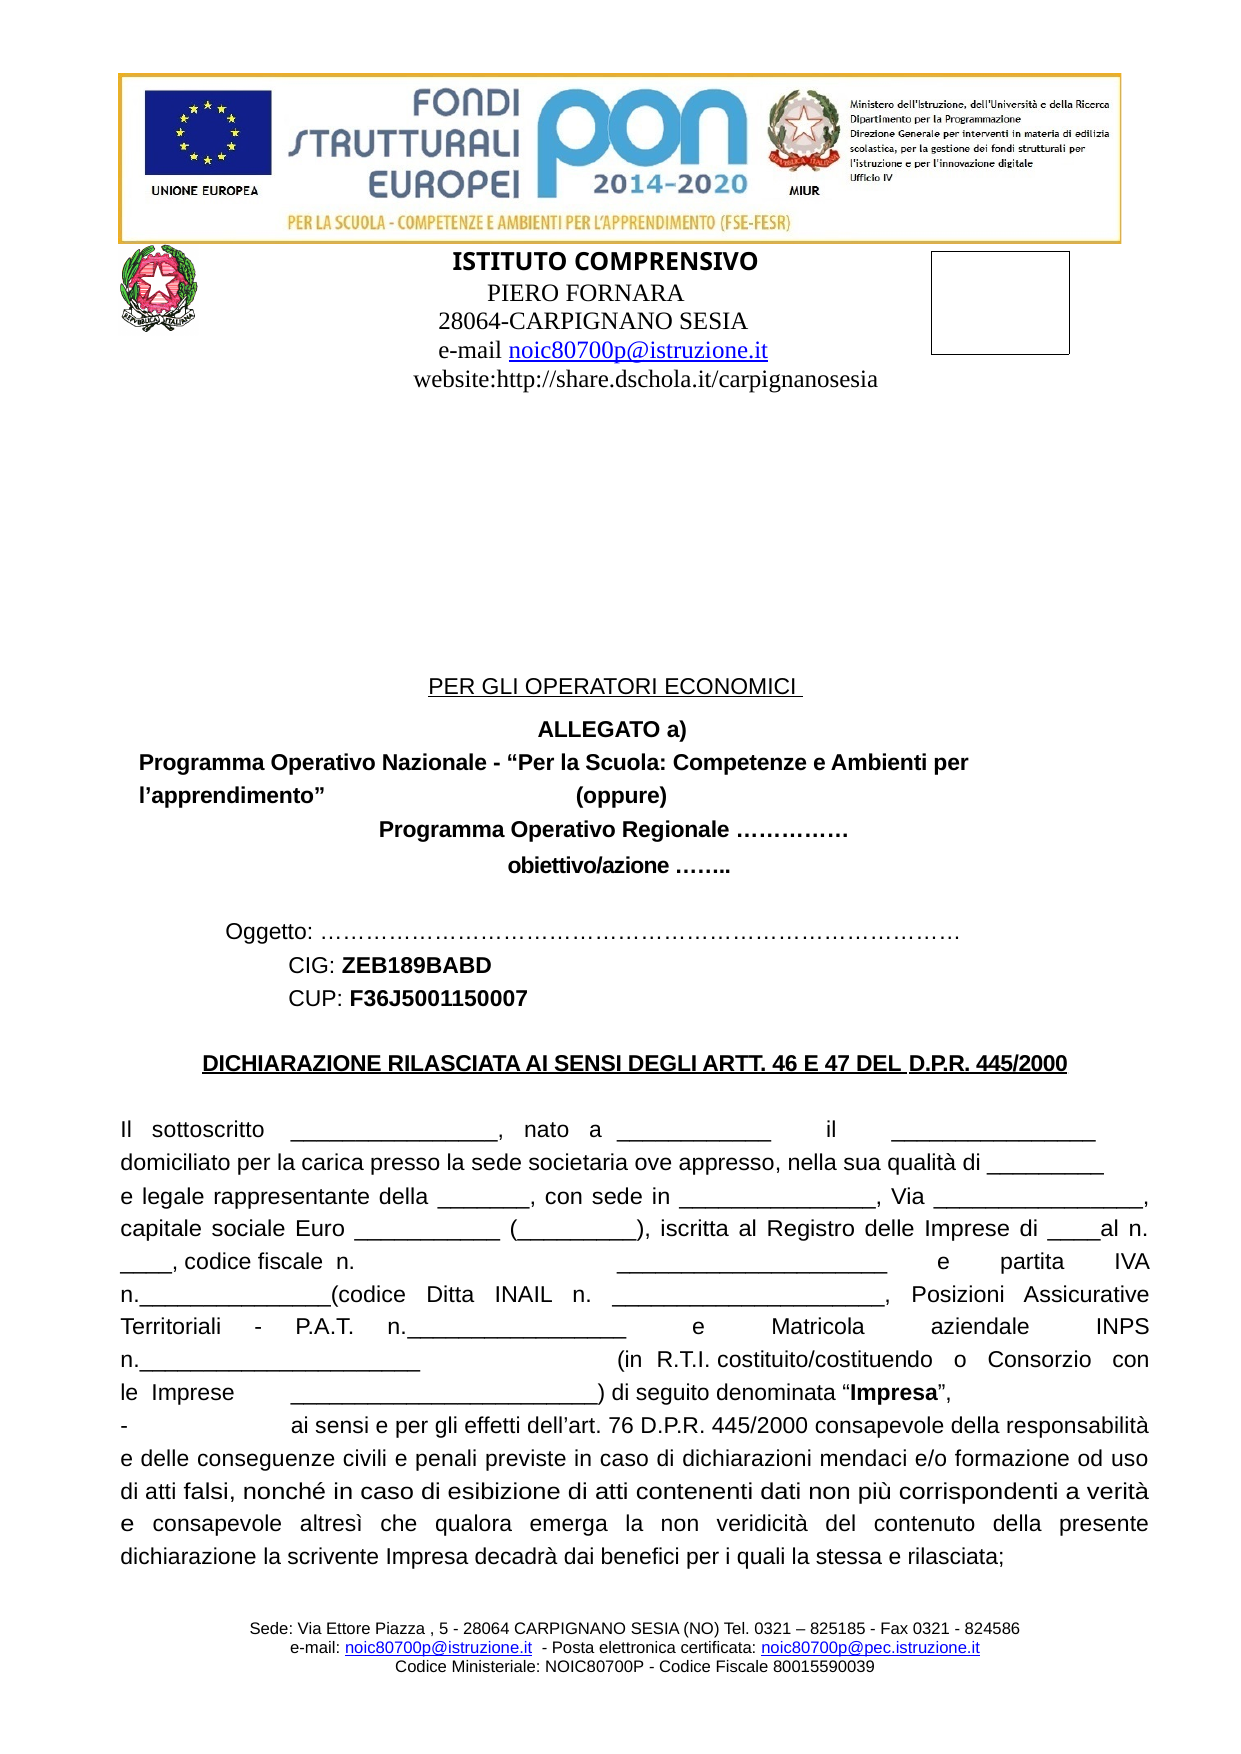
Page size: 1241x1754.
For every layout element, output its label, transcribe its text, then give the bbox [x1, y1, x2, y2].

text Oggetto: ………………………………………………………………………… CIG: ZEB189BABD CUP: F36J5001150007 [225, 913, 1045, 1013]
text Programma Operativo Nazionale - “Per la Scuola: Competenze e Ambienti per l’apprendimento” (oppure) [139, 744, 1132, 811]
text PER GLI OPERATORI ECONOMICI [428, 672, 1152, 701]
text obiettivo/azione …….. [507, 850, 1152, 879]
text DICHIARAZIONE RILASCIATA AI SENSI DEGLI ARTT. 46 E 47 DEL D.P.R. 445/2000 [149, 1044, 1121, 1078]
text e legale rappresentante della _______, con sede in _______________, Via ________________, capitale sociale Euro ___________ (_________), iscritta al Registro delle Imprese di ____al n. ____, codice fiscale n. _____________________ e partita IVA n._______________(codice Ditta INAIL n. _____________________, Posizioni Assicurative Territoriali - P.A.T. n._________________ e Matricola aziendale INPS n.______________________ (in R.T.I. costituito/costituendo o Consorzio con le Imprese ________________________) di seguito denominata “Impresa”, [120, 1178, 1150, 1406]
text ALLEGATO a) [537, 714, 1152, 743]
picture [117, 73, 1122, 336]
text Il sottoscritto ________________, nato a ____________ il ________________ domiciliato per la carica presso la sede societaria ove appresso, nella sua qualità di _________ [120, 1112, 1150, 1177]
text Programma Operativo Regionale …………… [379, 814, 1152, 843]
text - ai sensi e per gli effetti dell’art. 76 D.P.R. 445/2000 consapevole della responsabilità e delle conseguenze civili e penali previste in caso di dichiarazioni mendaci e/o formazione od uso di atti falsi, nonché in caso di esibizione di atti contenenti dati non più corrispondenti a verità e consapevole altresì che qualora emerga la non veridicità del contenuto della presente dichiarazione la scrivente Impresa decadrà dai benefici per i quali la stessa e rilasciata; [120, 1408, 1150, 1571]
